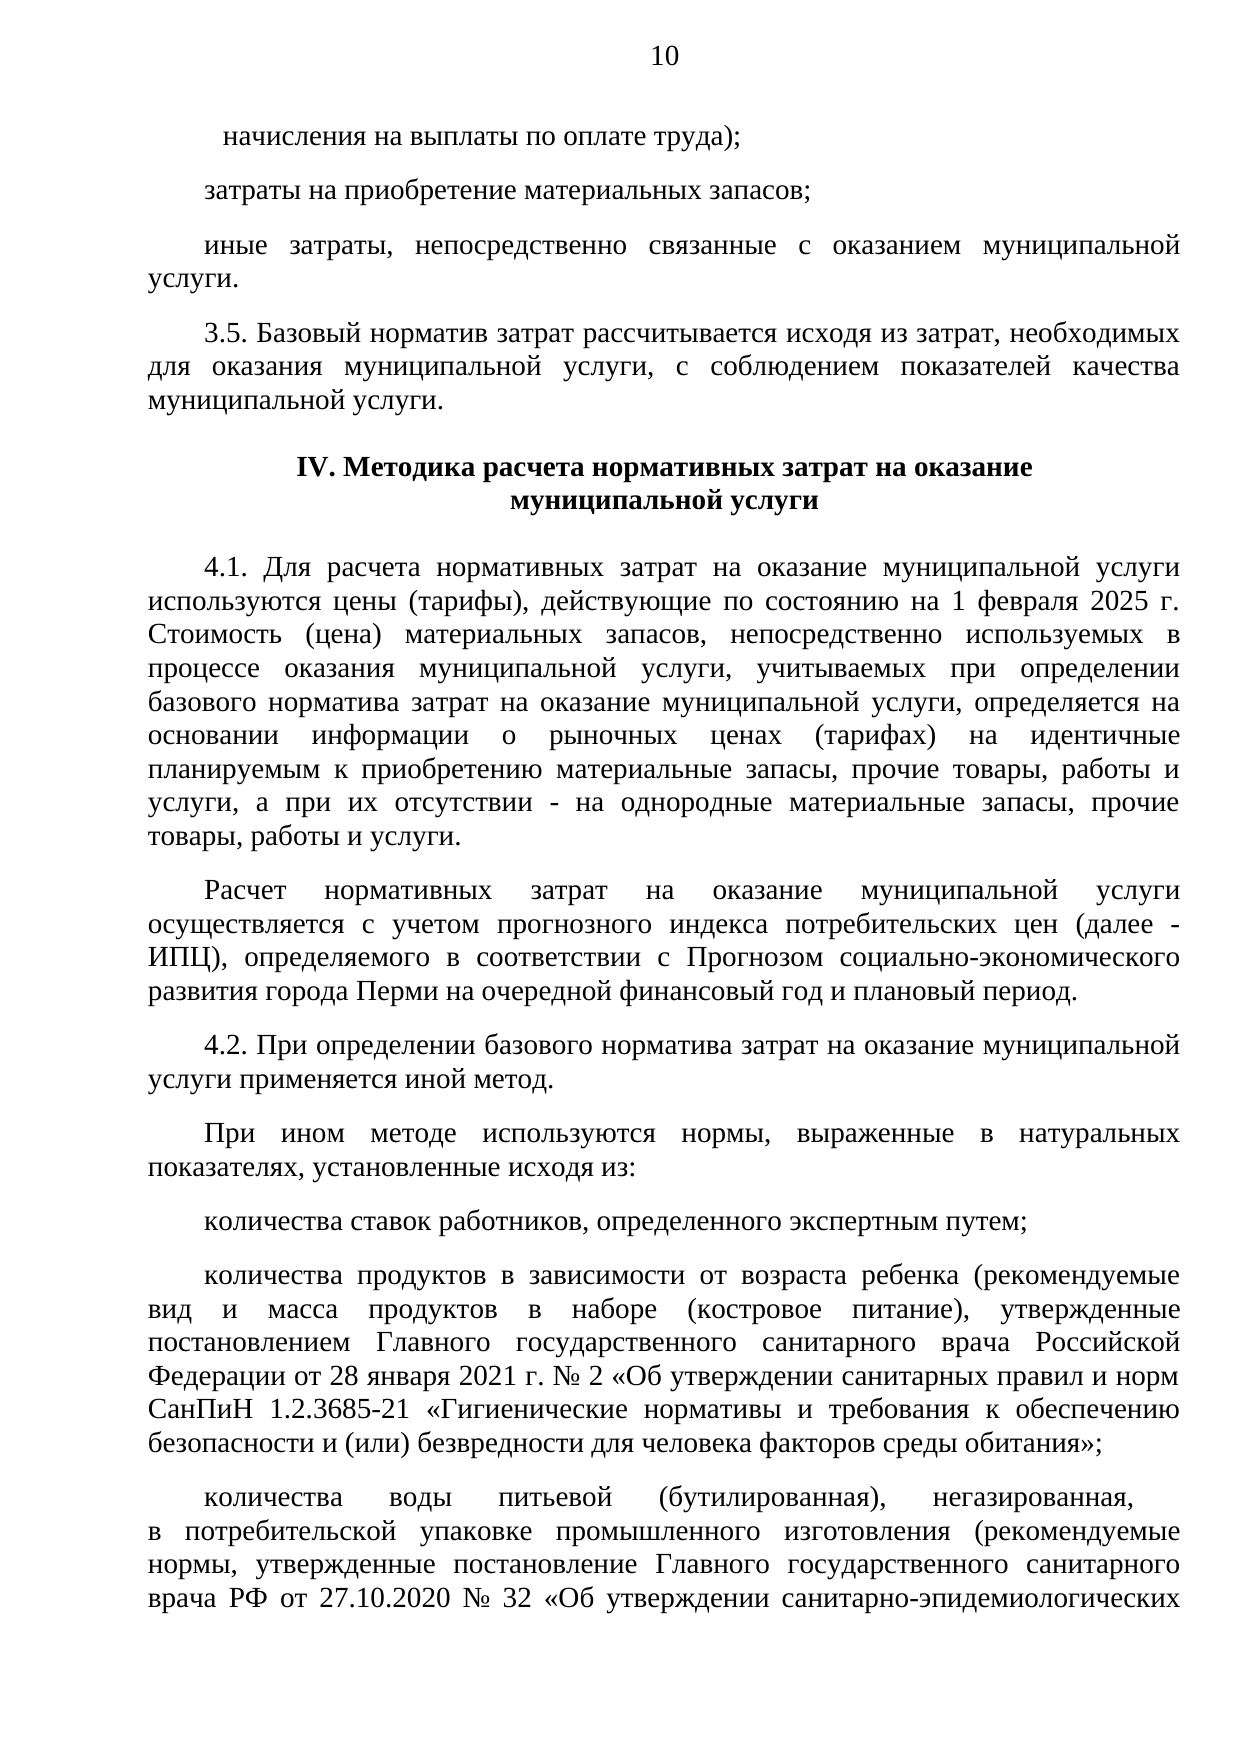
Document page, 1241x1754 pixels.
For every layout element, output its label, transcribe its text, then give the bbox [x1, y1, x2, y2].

text 3.5. Базовый норматив затрат рассчитывается исходя из затрат, необходимых для оказания муниципальной услуги, с соблюдением показателей качества муниципальной услуги. [148, 315, 1181, 415]
text 4.1. Для расчета нормативных затрат на оказание муниципальной услуги используются цены (тарифы), действующие по состоянию на 1 февраля 2025 г. Стоимость (цена) материальных запасов, непосредственно используемых в процессе оказания муниципальной услуги, учитываемых при определении базового норматива затрат на оказание муниципальной услуги, определяется на основании информации о рыночных ценах (тарифах) на идентичные планируемым к приобретению материальные запасы, прочие товары, работы и услуги, а при их отсутствии - на однородные материальные запасы, прочие товары, работы и услуги. [148, 549, 1181, 851]
title IV. Методика расчета нормативных затрат на оказание [148, 449, 1181, 482]
title муниципальной услуги [148, 482, 1181, 516]
text 4.2. При определении базового норматива затрат на оказание муниципальной услуги применяется иной метод. [148, 1027, 1181, 1094]
text При ином методе используются нормы, выраженные в натуральных показателях, установленные исходя из: [148, 1115, 1181, 1182]
text количества продуктов в зависимости от возраста ребенка (рекомендуемые вид и масса продуктов в наборе (костровое питание), утвержденные постановлением Главного государственного санитарного врача Российской Федерации от 28 января 2021 г. № 2 «Об утверждении санитарных правил и норм СанПиН 1.2.3685-21 «Гигиенические нормативы и требования к обеспечению безопасности и (или) безвредности для человека факторов среды обитания»; [148, 1257, 1181, 1459]
text иные затраты, непосредственно связанные с оказанием муниципальной услуги. [148, 227, 1181, 294]
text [148, 118, 1181, 152]
text затраты на приобретение материальных запасов; [148, 172, 1181, 206]
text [148, 1479, 1181, 1614]
text Расчет нормативных затрат на оказание муниципальной услуги осуществляется с учетом прогнозного индекса потребительских цен (далее - ИПЦ), определяемого в соответствии с Прогнозом социально-экономического развития города Перми на очередной финансовый год и плановый период. [148, 872, 1181, 1006]
text количества ставок работников, определенного экспертным путем; [148, 1203, 1181, 1237]
